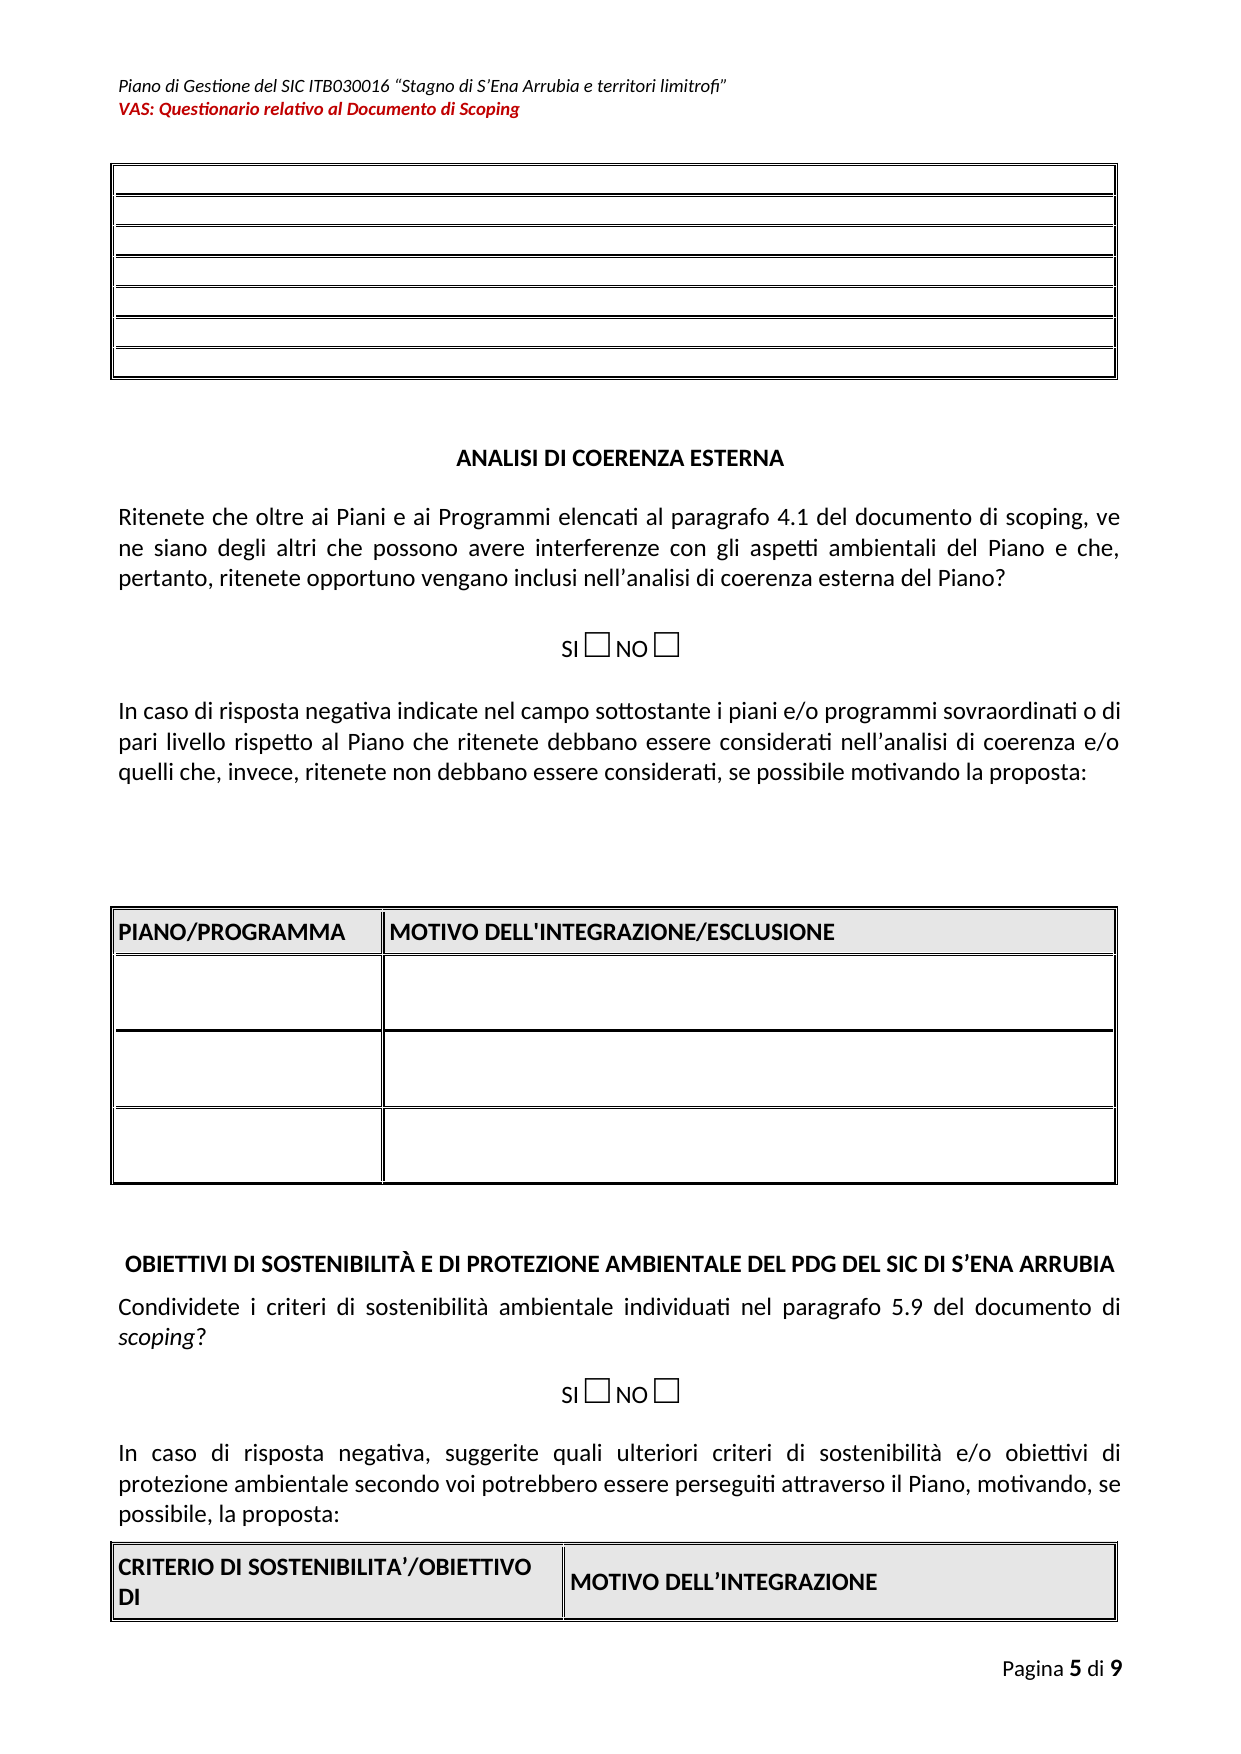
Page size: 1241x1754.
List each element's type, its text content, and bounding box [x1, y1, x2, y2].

text Condividete i criteri di sostenibilità ambientale individuati nel paragrafo 5.9 del documento di scoping? [118, 1291, 1122, 1352]
table_cell [114, 193, 1115, 223]
table_cell [114, 315, 1115, 346]
table_cell [114, 254, 1115, 284]
text In caso di risposta negativa indicate nel campo sottostante i piani e/o programmi sovraordinati o di pari livello rispetto al Piano che ritenete debbano essere considerati nell’analisi di coerenza e/o quelli che, invece, ritenete non debbano essere considerati, se possibile motivando la proposta: [118, 695, 1122, 787]
table_cell [385, 1029, 1114, 1106]
table_cell [114, 224, 1115, 254]
table_cell [114, 953, 381, 1029]
table_cell [383, 1106, 1116, 1182]
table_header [114, 1545, 563, 1618]
table_cell [114, 166, 1114, 193]
table_cell [112, 346, 1116, 376]
text Ritenete che oltre ai Piani e ai Programmi elencati al paragrafo 4.1 del documento di scoping, ve ne siano degli altri che possono avere interferenze con gli aspetti ambientali del Piano e che, pertanto, ritenete opportuno vengano inclusi nell’analisi di coerenza esterna del Piano? [118, 502, 1122, 593]
table_cell [385, 953, 1115, 1029]
table_header MOTIVO DELL'INTEGRAZIONE/ESCLUSIONE [383, 910, 1114, 952]
table_cell [114, 1029, 381, 1106]
text ANALISI DI COERENZA ESTERNA [118, 442, 1122, 472]
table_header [564, 1545, 1114, 1618]
table_cell [112, 1106, 383, 1182]
text SI □ NO □ [118, 1364, 1122, 1412]
text OBIETTIVI DI SOSTENIBILITÀ E DI PROTEZIONE AMBIENTALE DEL PDG DEL SIC DI S’ENA ARRUBIA [118, 1248, 1122, 1278]
text SI □ NO □ [118, 618, 1122, 666]
table_cell [114, 285, 1115, 315]
table_header PIANO/PROGRAMMA [114, 908, 383, 952]
text In caso di risposta negativa, suggerite quali ulteriori criteri di sostenibilità e/o obiettivi di protezione ambientale secondo voi potrebbero essere perseguiti attraverso il Piano, motivando, se possibile, la proposta: [118, 1437, 1122, 1529]
